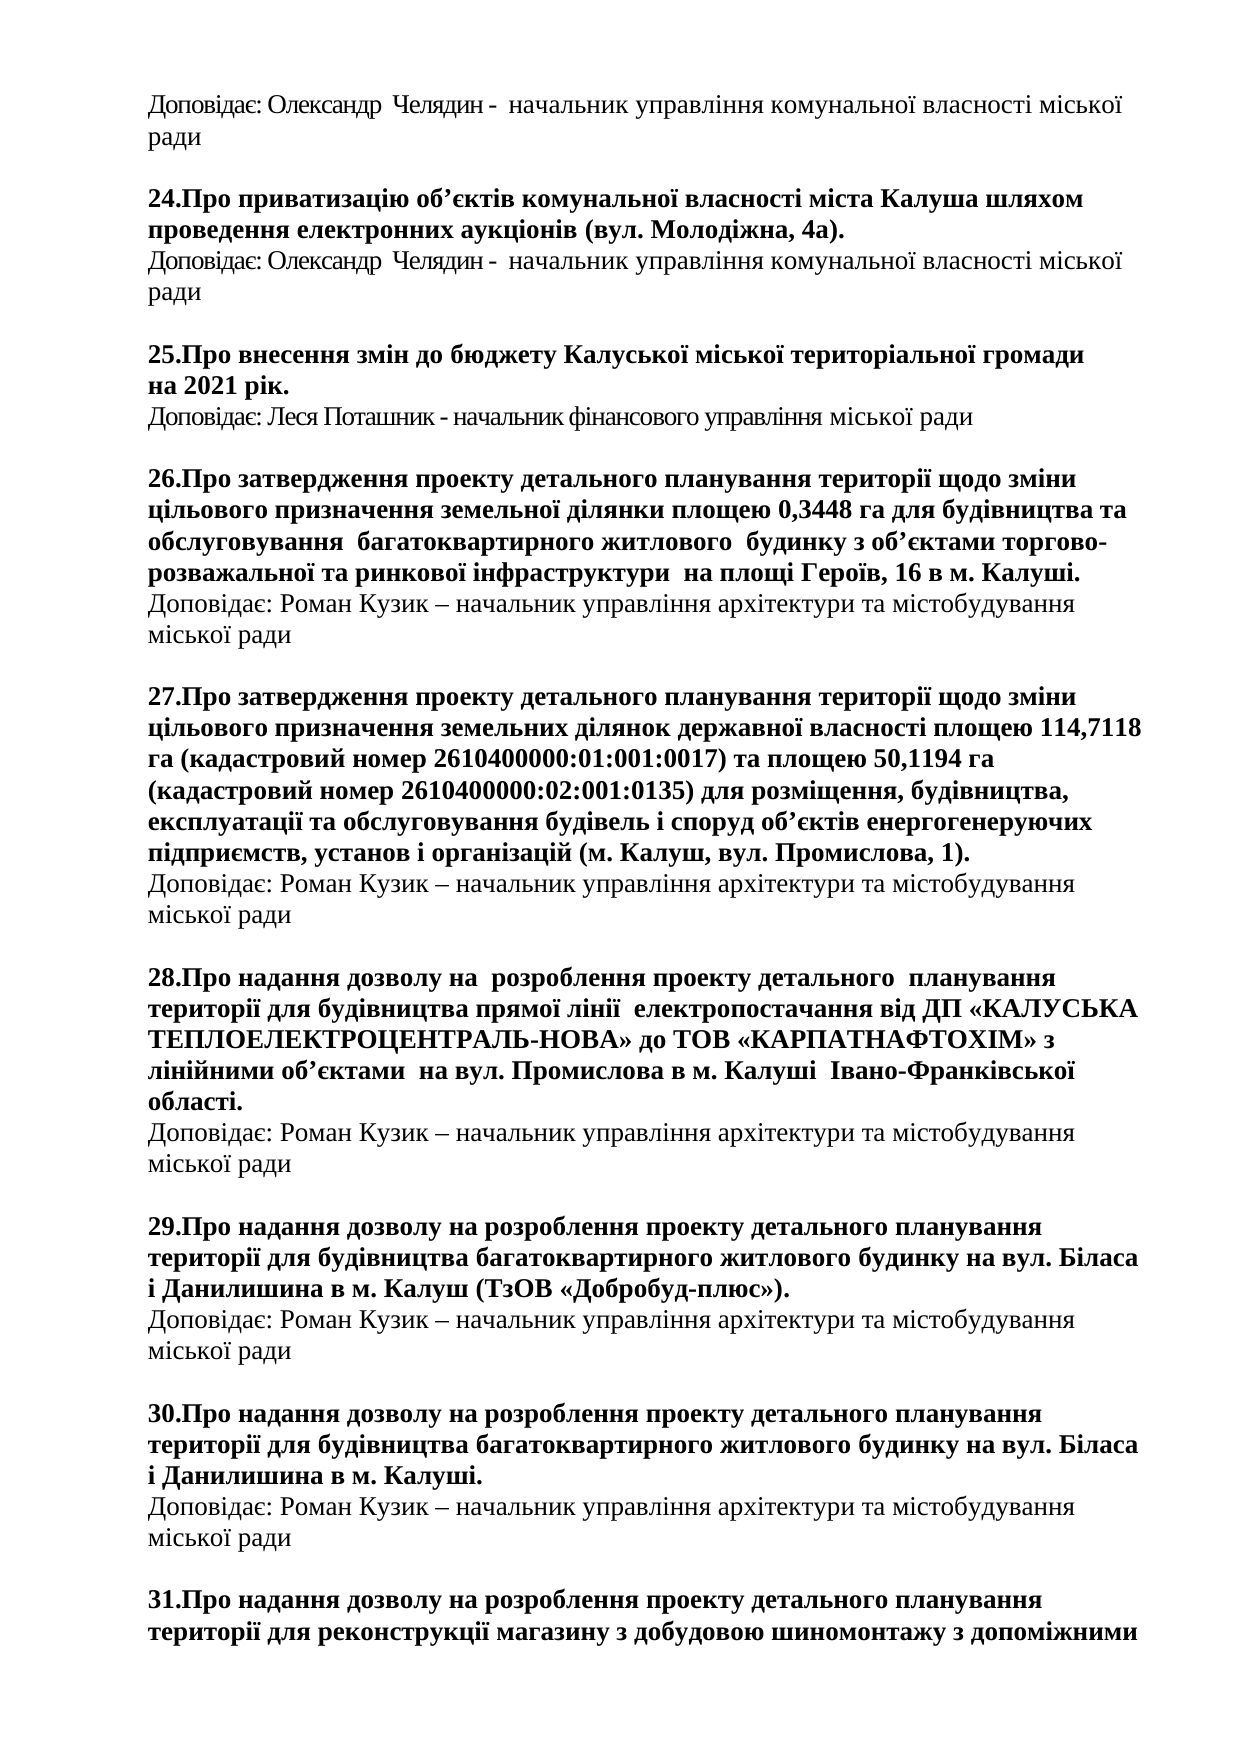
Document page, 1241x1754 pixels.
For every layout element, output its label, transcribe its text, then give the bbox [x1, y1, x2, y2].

text цільового призначення земельної ділянки площею 0,3448 га для будівництва та обслуговування багатоквартирного житлового будинку з об’єктами торгово-розважальної та ринкової інфраструктури на площі Героїв, 16 в м. Калуші. [148, 493, 1152, 587]
text 24.Про приватизацію об’єктів комунальної власності міста Калуша шляхом проведення електронних аукціонів (вул. Молодіжна, 4а). [148, 182, 1152, 244]
text Доповідає: Роман Кузик – начальник управління архітектури та містобудування міської ради [148, 1116, 1152, 1179]
text 27.Про затвердження проекту детального планування території щодо зміни цільового призначення земельних ділянок державної власності площею 114,7118 га (кадастровий номер 2610400000:01:001:0017) та площею 50,1194 га (кадастровий номер 2610400000:02:001:0135) для розміщення, будівництва, експлуатації та обслуговування будівель і споруд об’єктів енергогенеруючих підприємств, установ і організацій (м. Калуш, вул. Промислова, 1). [148, 680, 1152, 867]
text Доповідає: Роман Кузик – начальник управління архітектури та містобудування міської ради [148, 587, 1152, 649]
text 30.Про надання дозволу на розроблення проекту детального планування території для будівництва багатоквартирного житлового будинку на вул. Біласа і Данилишина в м. Калуші. [148, 1397, 1152, 1490]
text на 2021 рік. [148, 369, 1152, 400]
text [148, 1583, 1152, 1646]
text Доповідає: Роман Кузик – начальник управління архітектури та містобудування міської ради [148, 867, 1152, 929]
text 25.Про внесення змін до бюджету Калуської міської територіальної громади [148, 338, 1152, 369]
text Доповідає: Роман Кузик – начальник управління архітектури та містобудування міської ради [148, 1303, 1152, 1366]
text Доповідає: Роман Кузик – начальник управління архітектури та містобудування міської ради [148, 1490, 1152, 1552]
text Доповідає: Леся Поташник - начальник фінансового управління міської ради [148, 400, 1152, 431]
text 28.Про надання дозволу на розроблення проекту детального планування території для будівництва прямої лінії електропостачання від ДП «КАЛУСЬКА ТЕПЛОЕЛЕКТРОЦЕНТРАЛЬ-НОВА» до ТОВ «КАРПАТНАФТОХІМ» з лінійними об’єктами на вул. Промислова в м. Калуші Івано-Франківської області. [148, 961, 1152, 1116]
text 26.Про затвердження проекту детального планування території щодо зміни [148, 462, 1152, 493]
text 29.Про надання дозволу на розроблення проекту детального планування території для будівництва багатоквартирного житлового будинку на вул. Біласа і Данилишина в м. Калуш (ТзОВ «Добробуд-плюс»). [148, 1210, 1152, 1303]
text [148, 88, 1152, 151]
text Доповідає: Олександр Челядин - начальник управління комунальної власності міської ради [148, 244, 1152, 307]
